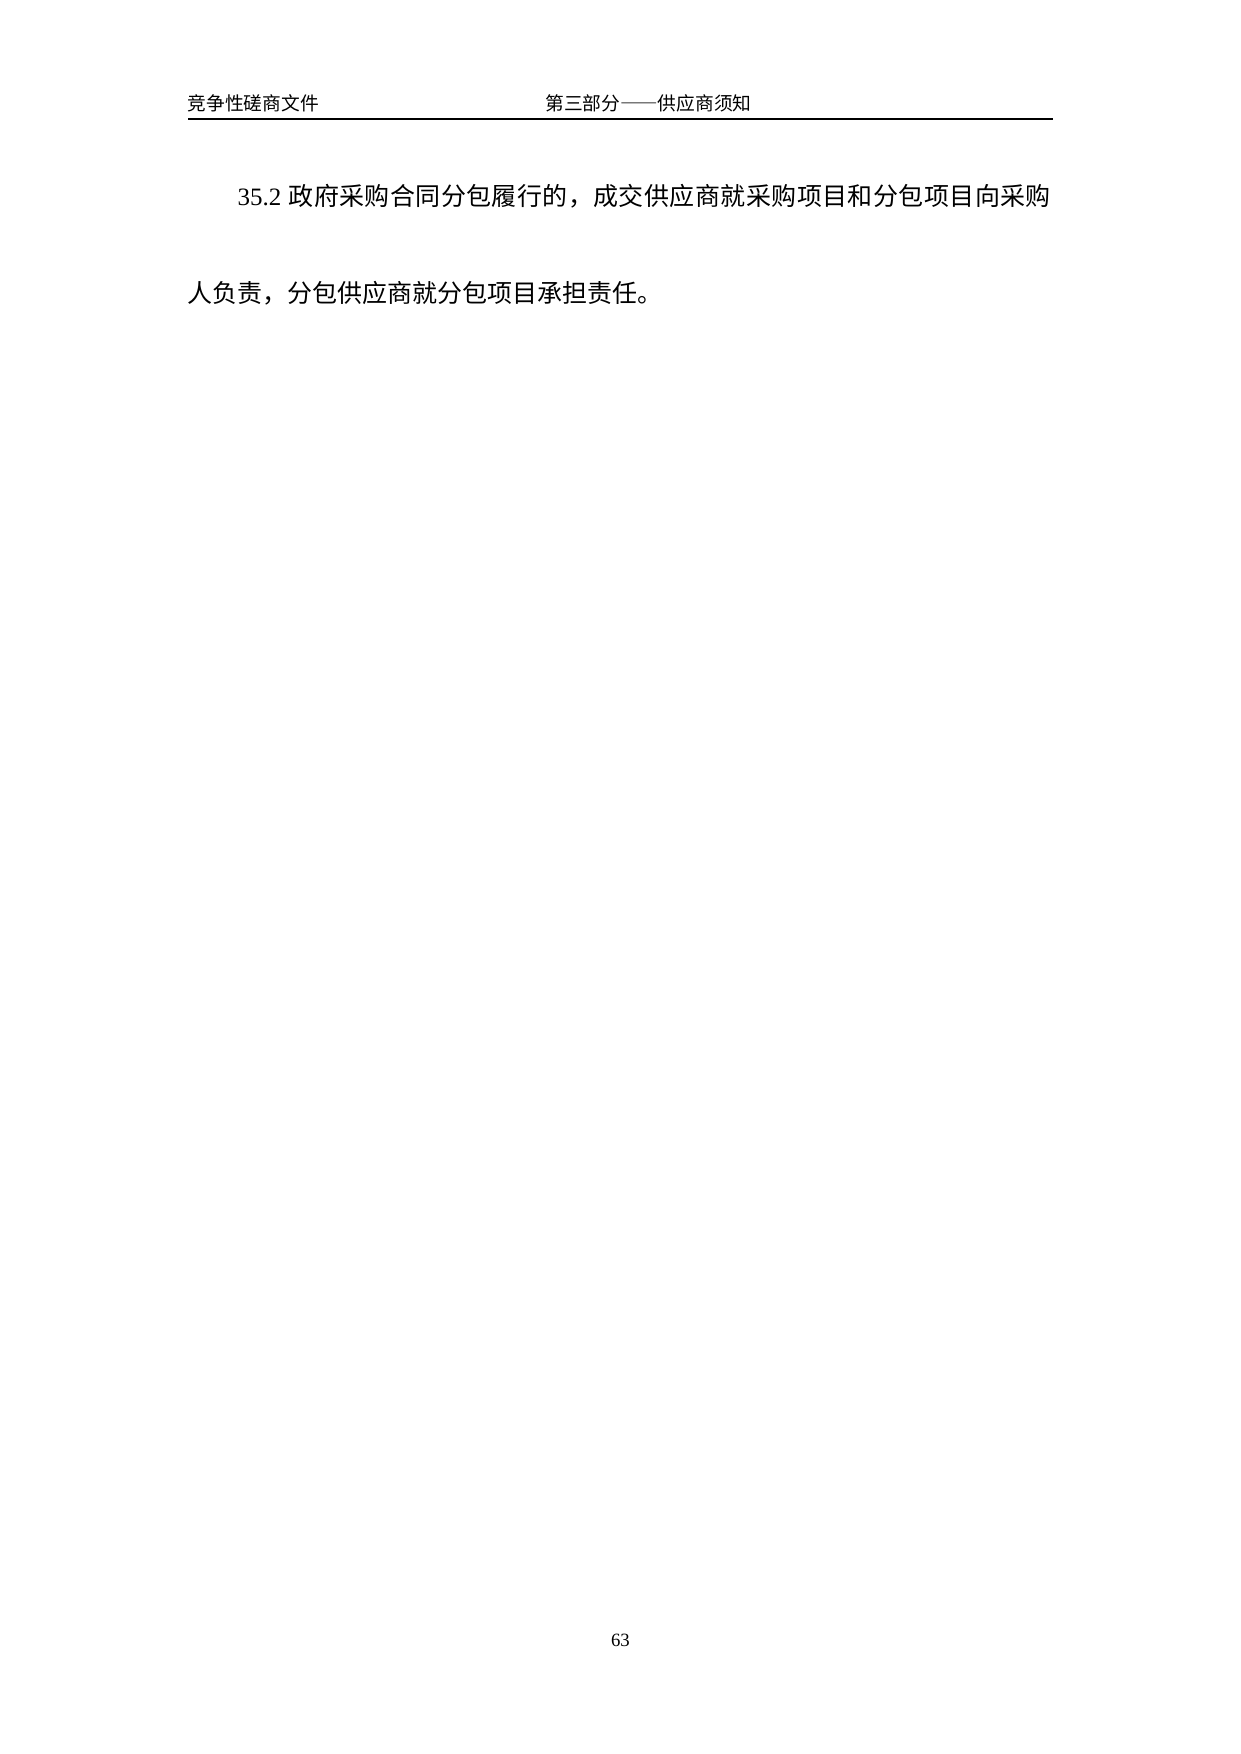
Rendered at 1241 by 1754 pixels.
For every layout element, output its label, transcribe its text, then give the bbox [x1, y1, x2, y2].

text 35.2 政府采购合同分包履行的，成交供应商就采购项目和分包项目向采购人负责，分包供应商就分包项目承担责任。 [187, 162, 1053, 324]
